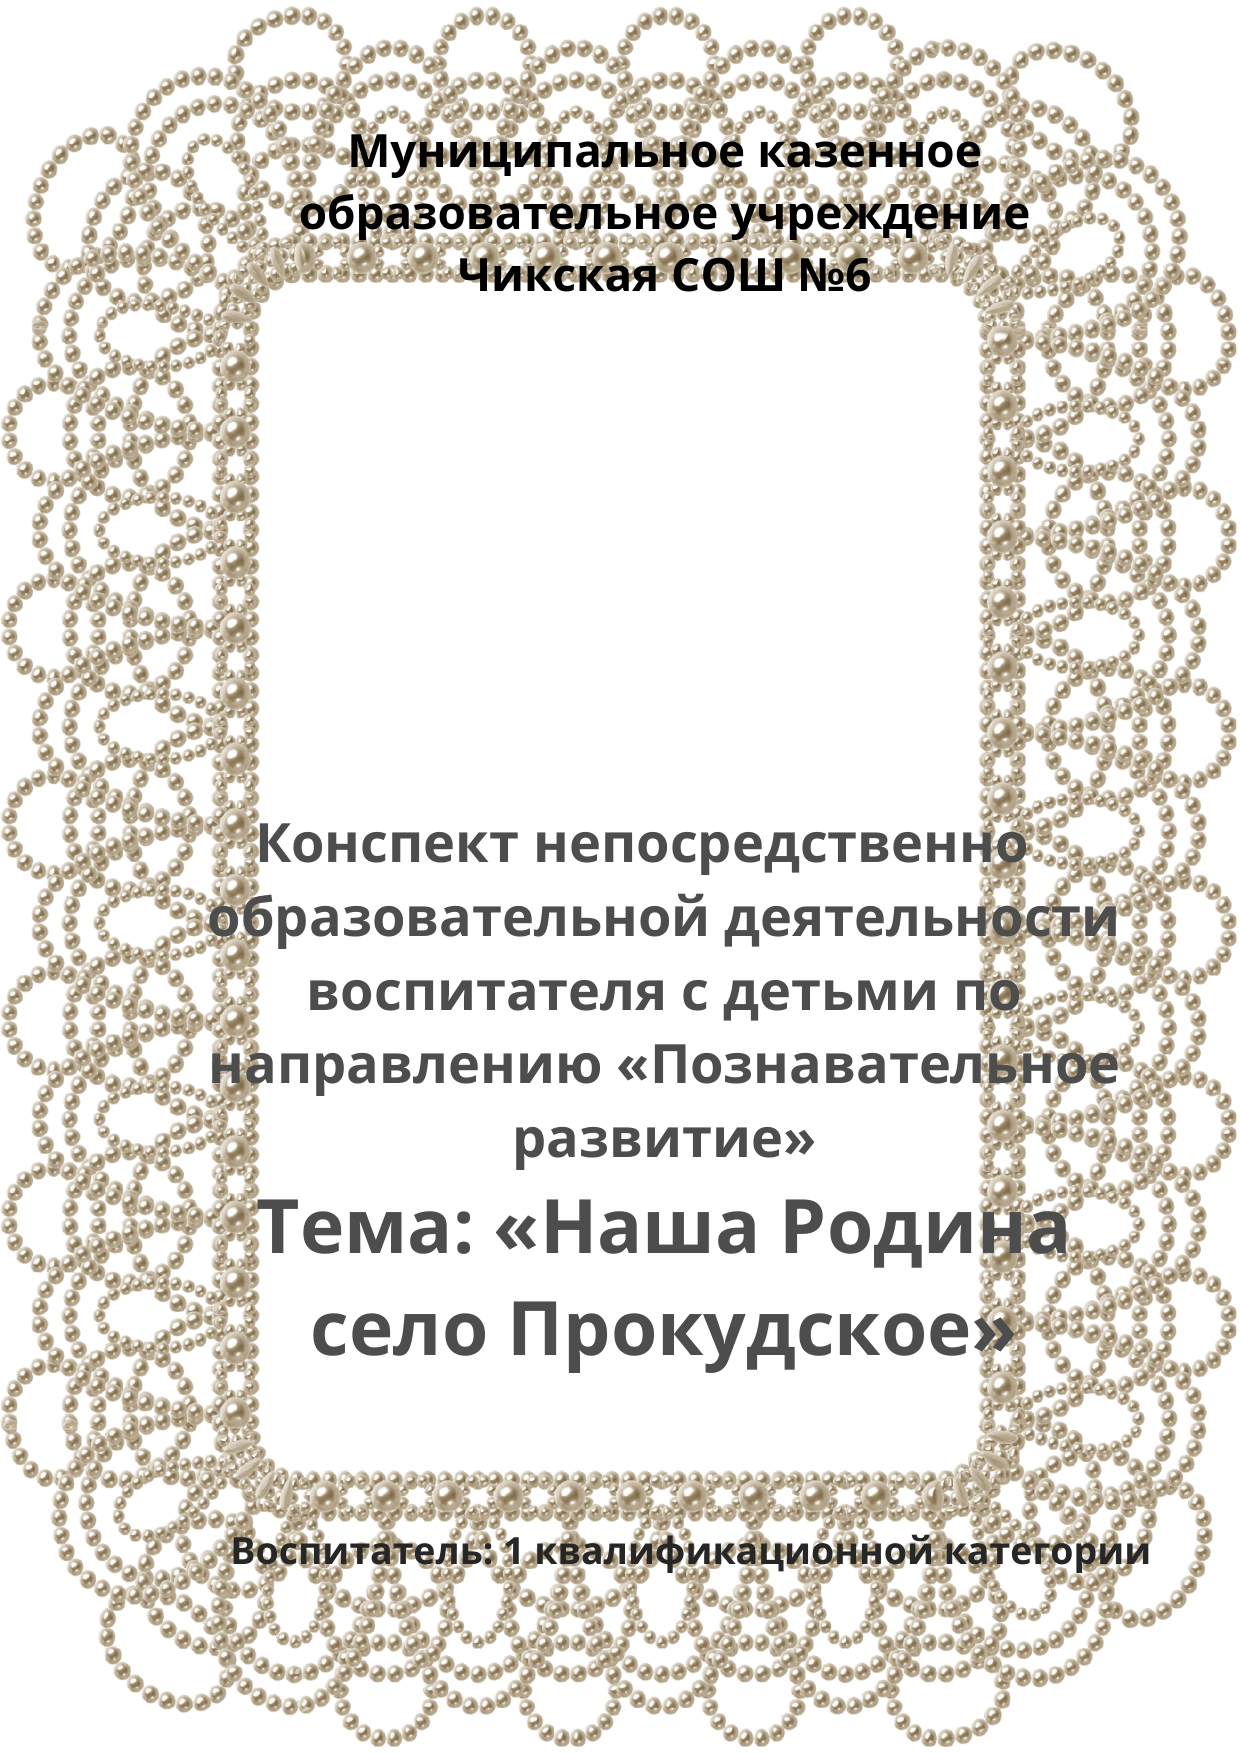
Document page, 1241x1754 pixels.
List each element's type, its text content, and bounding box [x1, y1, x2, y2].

picture [0, 6, 1237, 1747]
text Чикская СОШ №6 [177, 243, 1152, 305]
text Воспитатель: 1 квалификационной категории [177, 1525, 1152, 1576]
text Тема: «Наша Родина село Прокудское» [177, 1173, 1152, 1378]
text Конспект непосредственно образовательной деятельности воспитателя с детьми по направлению «Познавательное развитие» [133, 804, 1152, 1173]
text Муниципальное казенное образовательное учреждение [177, 118, 1152, 243]
